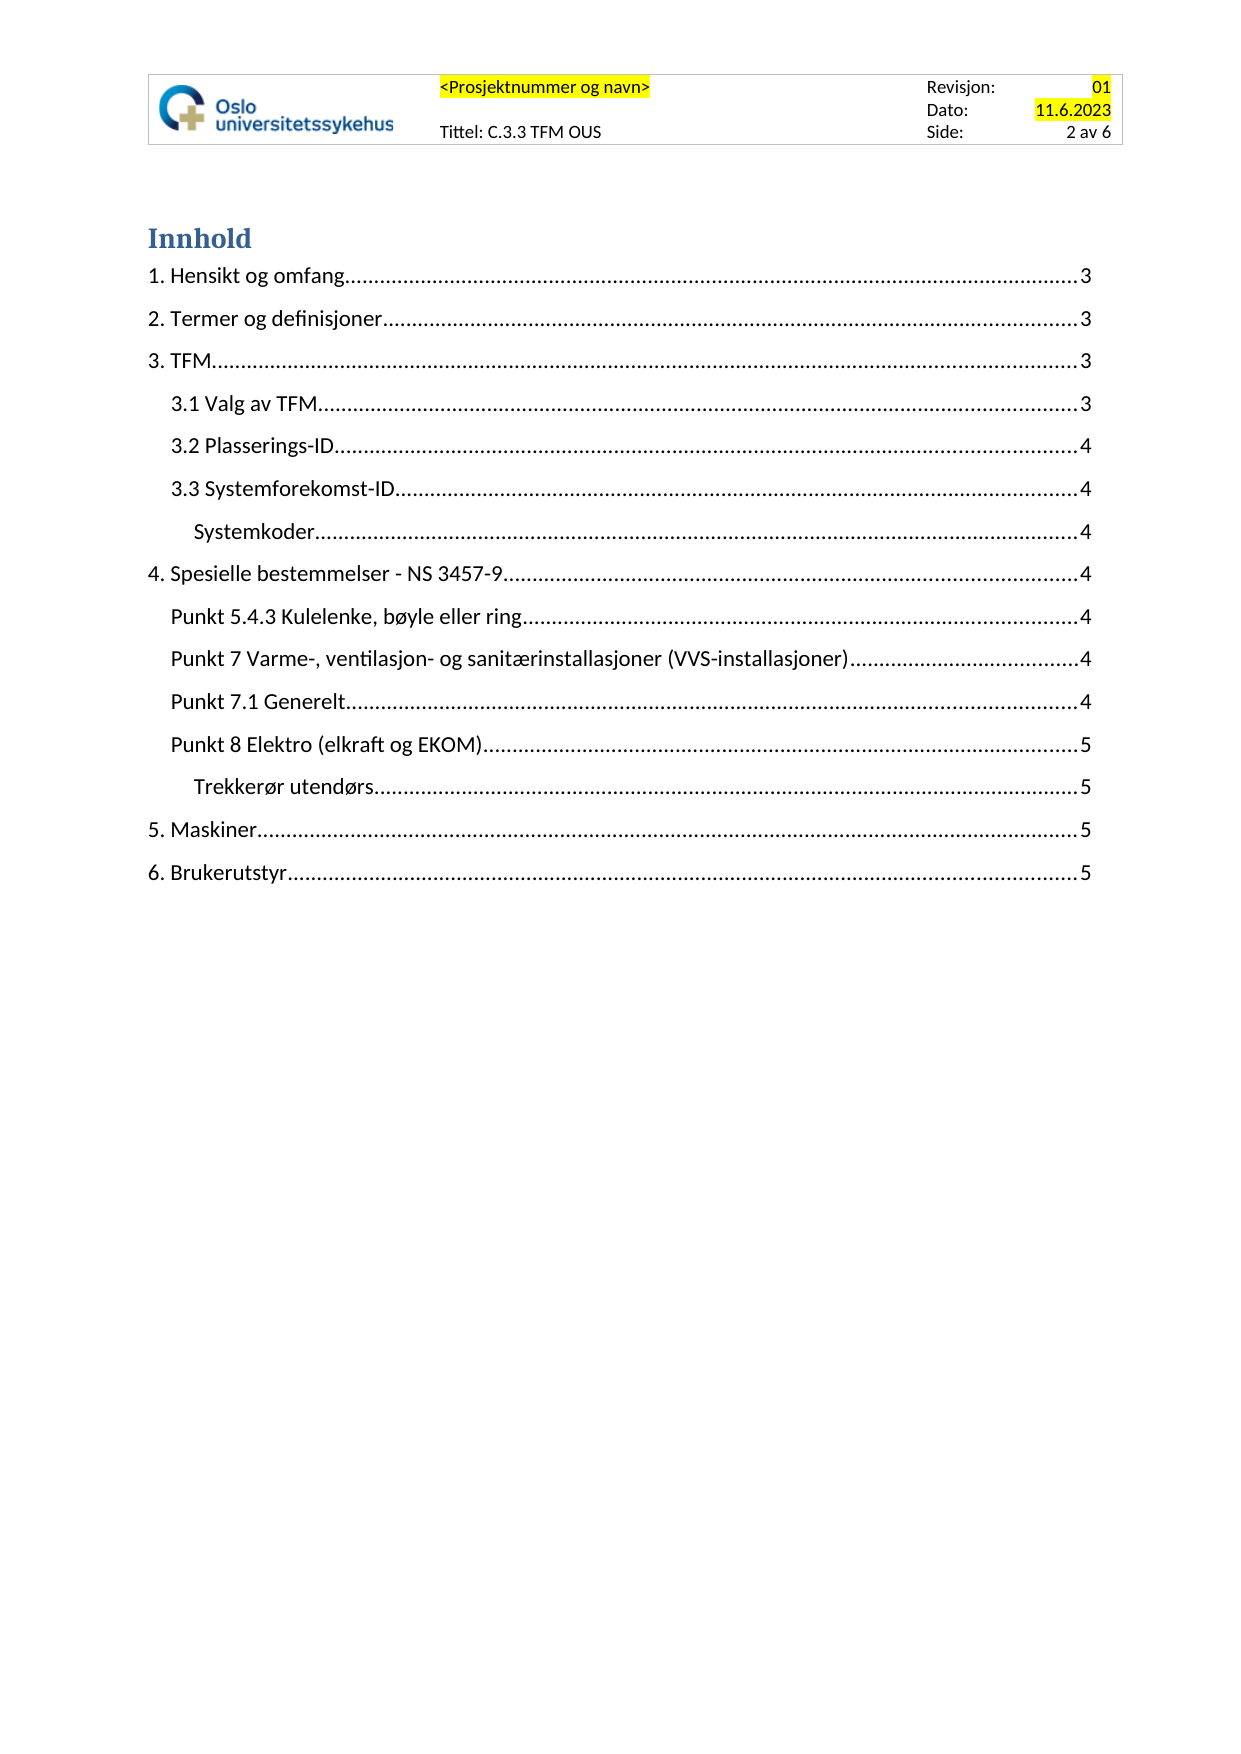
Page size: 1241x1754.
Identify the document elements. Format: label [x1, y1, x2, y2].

picture [159, 85, 176, 102]
picture [159, 85, 394, 134]
